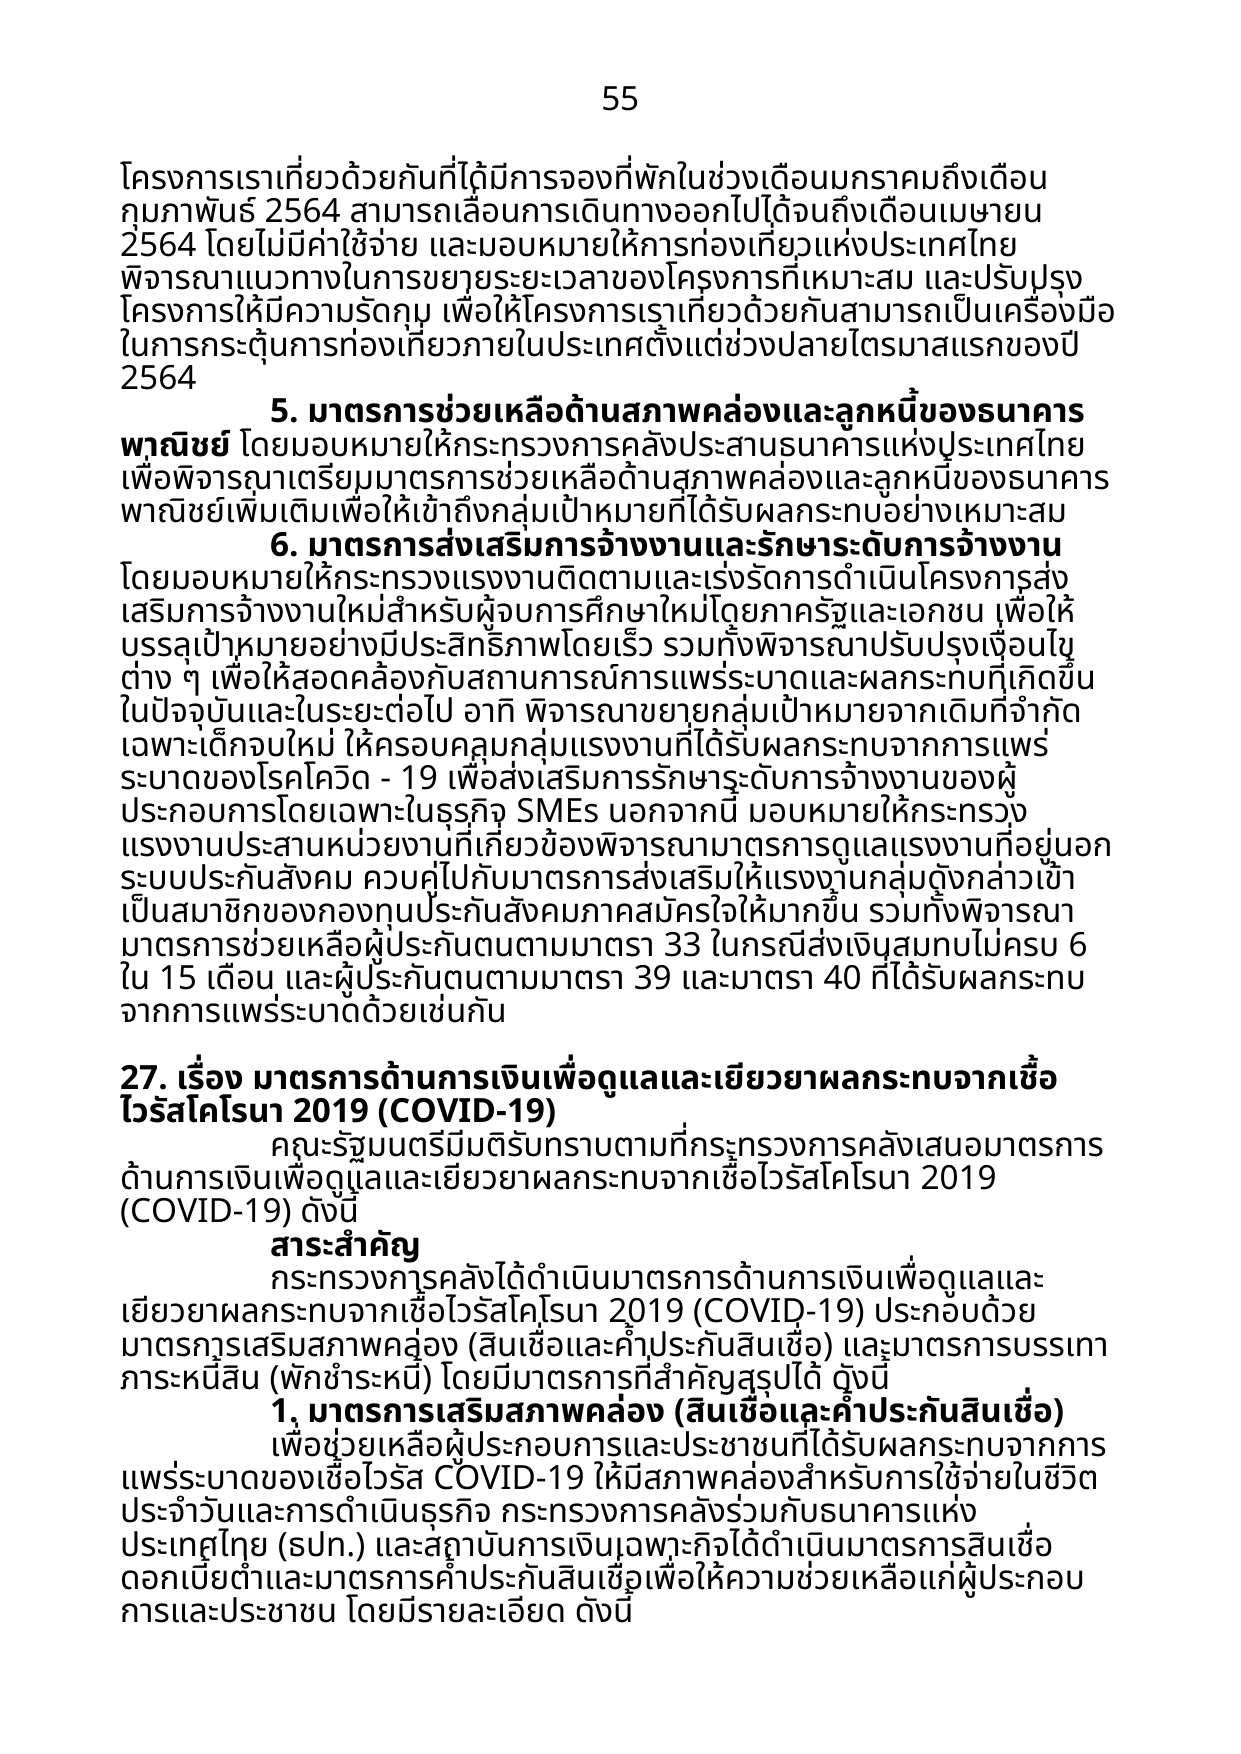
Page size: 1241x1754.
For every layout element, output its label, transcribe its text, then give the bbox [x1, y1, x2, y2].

text เพื่อช่วยเหลือผู้ประกอบการและประชาชนที่ได้รับผลกระทบจากการแพร่ระบาดของเชื้อไวรัส COVID-19 ให้มีสภาพคล่องสำหรับการใช้จ่ายในชีวิตประจำวันและการดำเนินธุรกิจ กระทรวงการคลังร่วมกับธนาคารแห่งประเทศไทย (ธปท.) และสถาบันการเงินเฉพาะกิจได้ดำเนินมาตรการสินเชื่อดอกเบี้ยต่ำและมาตรการค้ำประกันสินเชื่อเพื่อให้ความช่วยเหลือแก่ผู้ประกอบการและประชาชน โดยมีรายละเอียด ดังนี้ [120, 1429, 1120, 1629]
text คณะรัฐมนตรีมีมติรับทราบตามที่กระทรวงการคลังเสนอมาตรการด้านการเงินเพื่อดูแลและเยียวยาผลกระทบจากเชื้อไวรัสโคโรนา 2019 (COVID-19) ดังนี้ [120, 1129, 1120, 1229]
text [120, 163, 1120, 396]
text 1. มาตรการเสริมสภาพคล่อง (สินเชื่อและค้ำประกันสินเชื่อ) [120, 1396, 1120, 1429]
text กระทรวงการคลังได้ดำเนินมาตรการด้านการเงินเพื่อดูแลและเยียวยาผลกระทบจากเชื้อไวรัสโคโรนา 2019 (COVID-19) ประกอบด้วยมาตรการเสริมสภาพคล่อง (สินเชื่อและค้ำประกันสินเชื่อ) และมาตรการบรรเทาภาระหนี้สิน (พักชำระหนี้) โดยมีมาตรการที่สำคัญสรุปได้ ดังนี้ [120, 1263, 1120, 1396]
text 6. มาตรการส่งเสริมการจ้างงานและรักษาระดับการจ้างงาน โดยมอบหมายให้กระทรวงแรงงานติดตามและเร่งรัดการดำเนินโครงการส่งเสริมการจ้างงานใหม่สำหรับผู้จบการศึกษาใหม่โดยภาครัฐและเอกชน เพื่อให้บรรลุเป้าหมายอย่างมีประสิทธิภาพโดยเร็ว รวมทั้งพิจารณาปรับปรุงเงื่อนไขต่าง ๆ เพื่อให้สอดคล้องกับสถานการณ์การแพร่ระบาดและผลกระทบที่เกิดขึ้นในปัจจุบันและในระยะต่อไป อาทิ พิจารณาขยายกลุ่มเป้าหมายจากเดิมที่จำกัดเฉพาะเด็กจบใหม่ ให้ครอบคลุมกลุ่มแรงงานที่ได้รับผลกระทบจากการแพร่ระบาดของโรคโควิด - 19 เพื่อส่งเสริมการรักษาระดับการจ้างงานของผู้ประกอบการโดยเฉพาะในธุรกิจ SMEs นอกจากนี้ มอบหมายให้กระทรวงแรงงานประสานหน่วยงานที่เกี่ยวข้องพิจารณามาตรการดูแลแรงงานที่อยู่นอกระบบประกันสังคม ควบคู่ไปกับมาตรการส่งเสริมให้แรงงานกลุ่มดังกล่าวเข้าเป็นสมาชิกของกองทุนประกันสังคมภาคสมัครใจให้มากขึ้น รวมทั้งพิจารณามาตรการช่วยเหลือผู้ประกันตนตามมาตรา 33 ในกรณีส่งเงินสมทบไม่ครบ 6 ใน 15 เดือน และผู้ประกันตนตามมาตรา 39 และมาตรา 40 ที่ได้รับผลกระทบจากการแพร่ระบาดด้วยเช่นกัน [120, 529, 1120, 1029]
text สาระสำคัญ [120, 1229, 1120, 1263]
text 27. เรื่อง มาตรการด้านการเงินเพื่อดูแลและเยียวยาผลกระทบจากเชื้อไวรัสโคโรนา 2019 (COVID-19) [120, 1063, 1120, 1129]
text 5. มาตรการช่วยเหลือด้านสภาพคล่องและลูกหนี้ของธนาคารพาณิชย์ โดยมอบหมายให้กระทรวงการคลังประสานธนาคารแห่งประเทศไทยเพื่อพิจารณาเตรียมมาตรการช่วยเหลือด้านสภาพคล่องและลูกหนี้ของธนาคารพาณิชย์เพิ่มเติมเพื่อให้เข้าถึงกลุ่มเป้าหมายที่ได้รับผลกระทบอย่างเหมาะสม [120, 396, 1120, 529]
